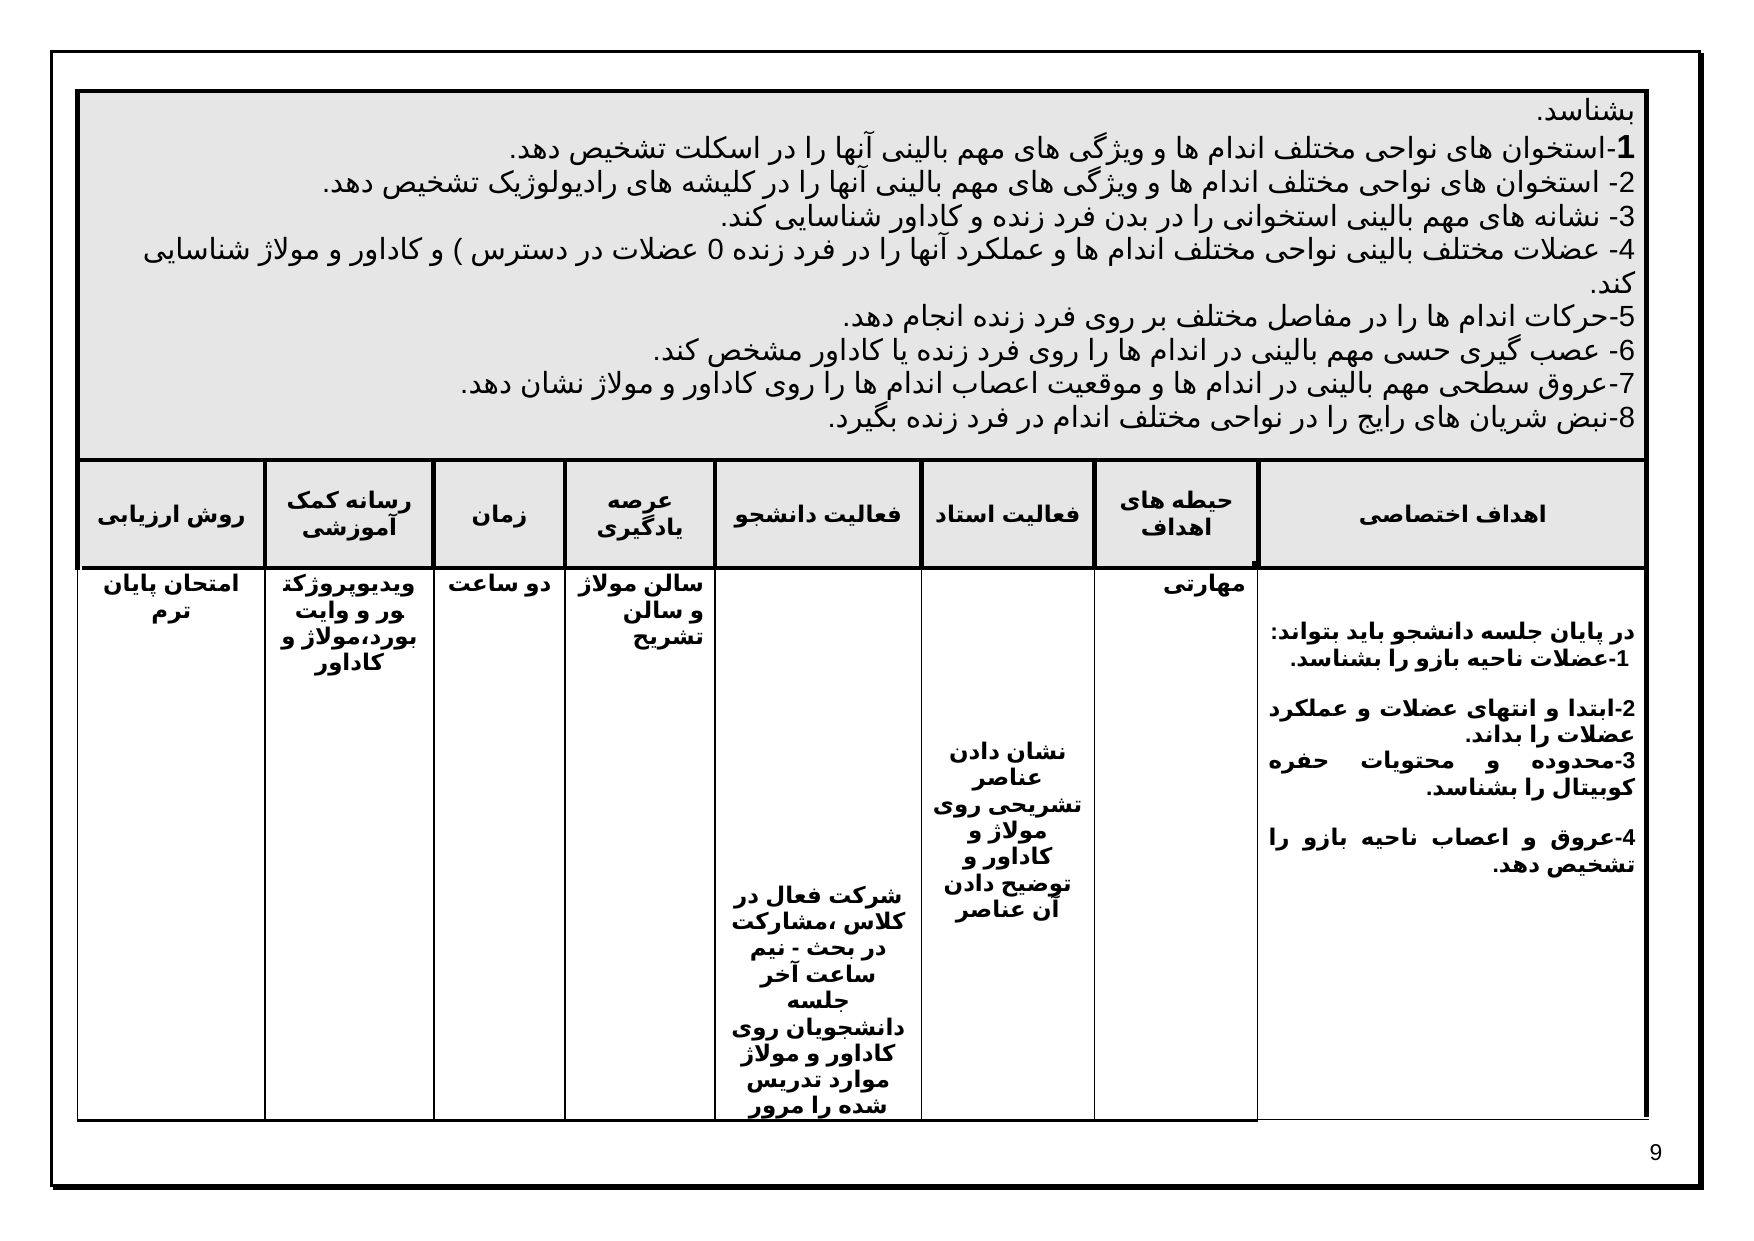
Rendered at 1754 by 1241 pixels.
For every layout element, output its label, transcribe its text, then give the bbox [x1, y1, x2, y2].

table_cell عرصه یادگیری [567, 462, 713, 566]
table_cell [266, 570, 433, 1119]
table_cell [716, 570, 921, 1119]
table_cell اهداف اختصاصی [1261, 462, 1644, 566]
table_cell فعالیت دانشجو [717, 462, 919, 566]
table_cell روش ارزیابی [80, 462, 263, 566]
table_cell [80, 93, 1644, 458]
table_cell زمان [436, 462, 563, 566]
table_cell مهارتی [1095, 570, 1257, 1119]
table_cell رسانه کمک آموزشی [267, 462, 431, 566]
table_cell دو ساعت [435, 570, 564, 1119]
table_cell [1258, 570, 1647, 1119]
table_cell حیطه های اهداف [1097, 462, 1256, 566]
table_cell فعالیت استاد [924, 462, 1092, 566]
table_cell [922, 570, 1094, 1119]
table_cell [566, 570, 714, 1119]
table_cell امتحان پایان ترم [78, 566, 264, 1119]
